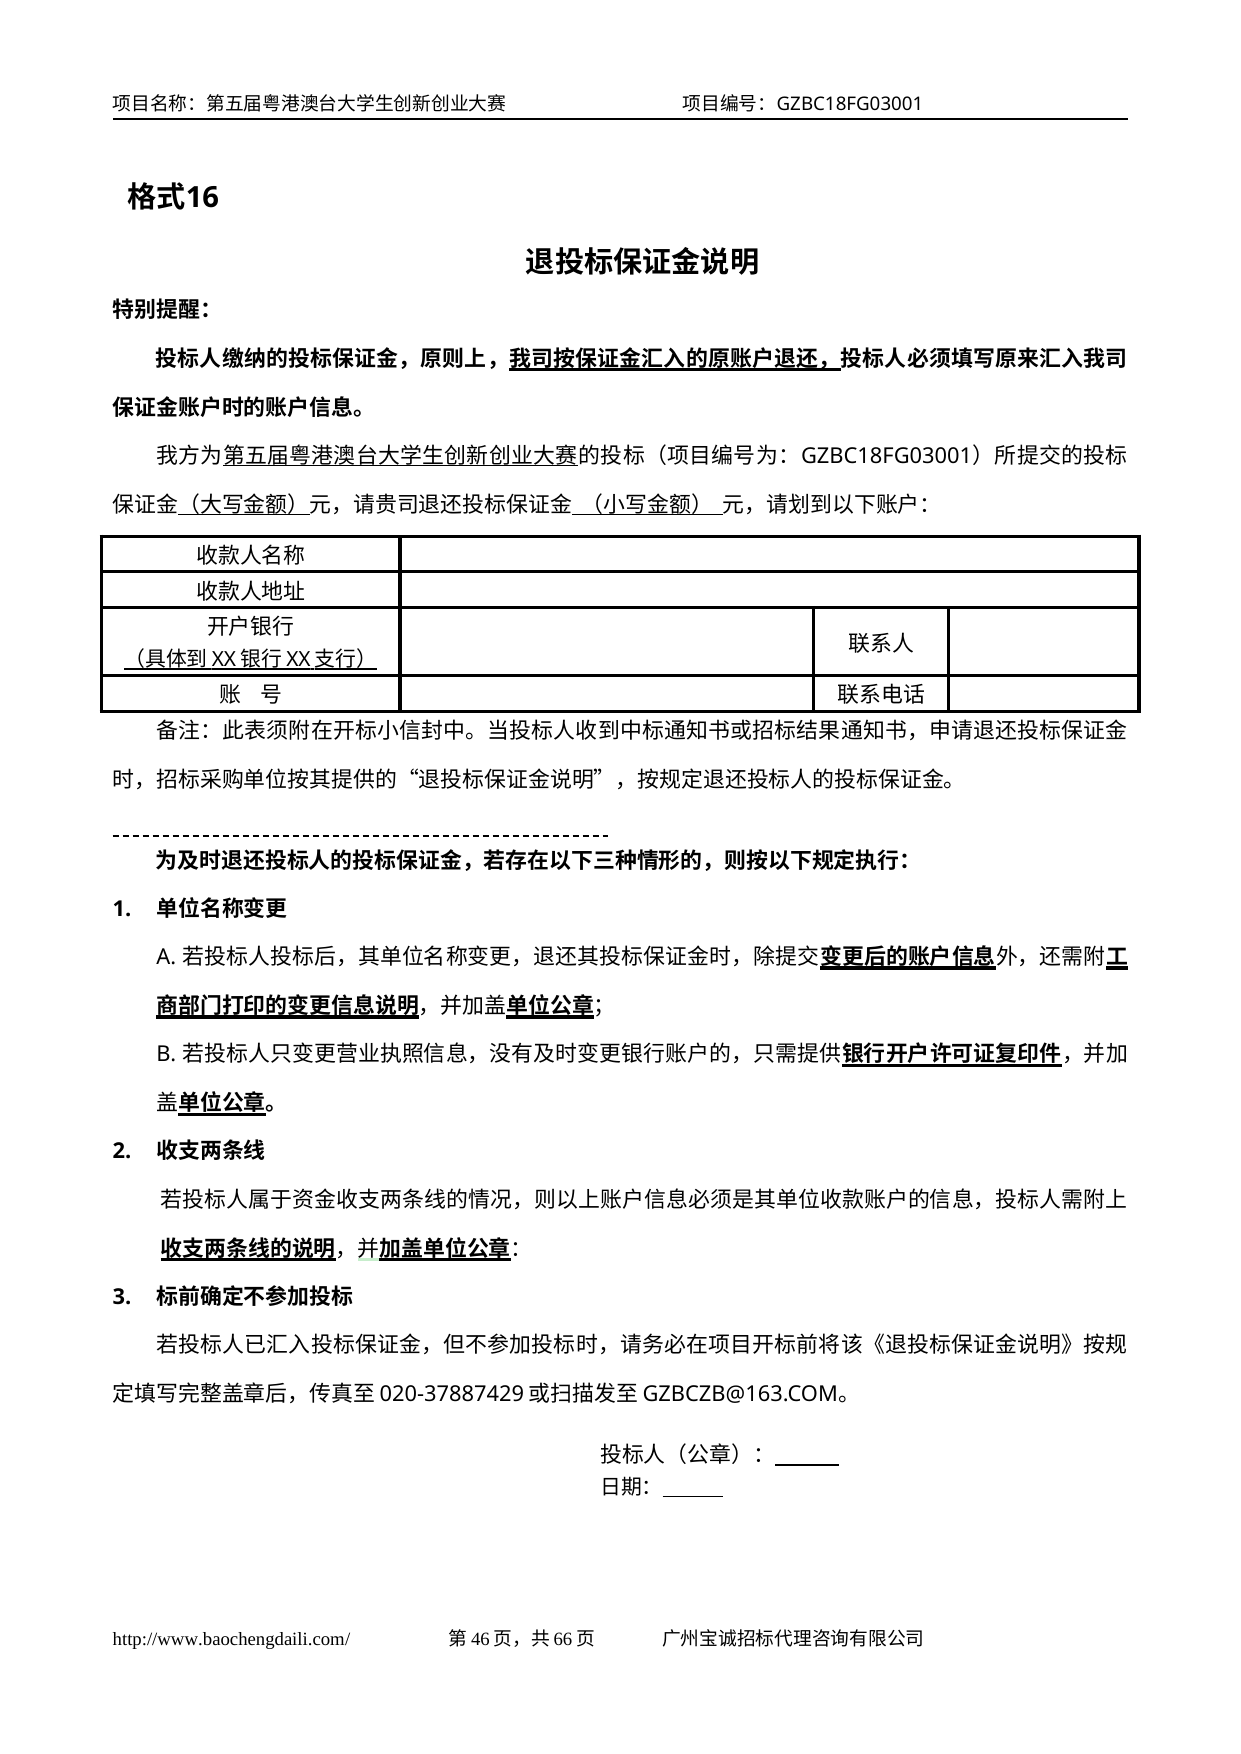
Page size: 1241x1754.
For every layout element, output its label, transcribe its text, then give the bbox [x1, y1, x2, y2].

text 投标人缴纳的投标保证金，原则上，我司按保证金汇入的原账户退还，投标人必须填写原来汇入我司保证金账户时的账户信息。 [112, 340, 1128, 422]
table_header [402, 538, 1137, 570]
table_cell 联系人 [815, 609, 947, 674]
table_cell 收款人地址 [103, 573, 398, 606]
table_cell 开户银行 （具体到XX银行XX支行） [103, 609, 398, 674]
list 若投标人属于资金收支两条线的情况，则以上账户信息必须是其单位收款账户的信息，投标人需附上收支两条线的说明，并加盖单位公章： [161, 1181, 1128, 1263]
text 日期： [600, 1469, 1128, 1501]
table_cell 联系电话 [815, 677, 947, 709]
text 退投标保证金说明 [157, 227, 1128, 292]
table_cell [402, 609, 812, 674]
table_cell [950, 677, 1137, 709]
text 特别提醒： [112, 292, 1128, 324]
list B. 若投标人只变更营业执照信息，没有及时变更银行账户的，只需提供银行开户许可证复印件，并加盖单位公章。 [156, 1036, 1128, 1117]
text 若投标人已汇入投标保证金，但不参加投标时，请务必在项目开标前将该《退投标保证金说明》按规定填写完整盖章后，传真至020-37887429或扫描发至GZBCZB@163.COM。 [112, 1327, 1128, 1408]
text 投标人（公章）： [600, 1436, 1128, 1469]
list 标前确定不参加投标 [112, 1278, 1128, 1311]
table_cell [402, 573, 1137, 606]
text 为及时退还投标人的投标保证金，若存在以下三种情形的，则按以下规定执行： [112, 842, 1128, 875]
text 备注：此表须附在开标小信封中。当投标人收到中标通知书或招标结果通知书，申请退还投标保证金时，招标采购单位按其提供的“退投标保证金说明”，按规定退还投标人的投标保证金。 [112, 713, 1128, 794]
table_cell 账 号 [103, 677, 398, 709]
table_header 收款人名称 [103, 538, 398, 570]
table_cell [950, 609, 1137, 674]
text 我方为第五届粤港澳台大学生创新创业大赛的投标（项目编号为：GZBC18FG03001）所提交的投标保证金（大写金额）元，请贵司退还投标保证金 （小写金额） 元，请划到以下账户： [112, 437, 1128, 519]
list 收支两条线 [112, 1133, 1128, 1166]
list A. 若投标人投标后，其单位名称变更，退还其投标保证金时，除提交变更后的账户信息外，还需附工商部门打印的变更信息说明，并加盖单位公章； [156, 939, 1128, 1020]
table_cell [402, 677, 812, 709]
list 单位名称变更 [112, 891, 1128, 923]
